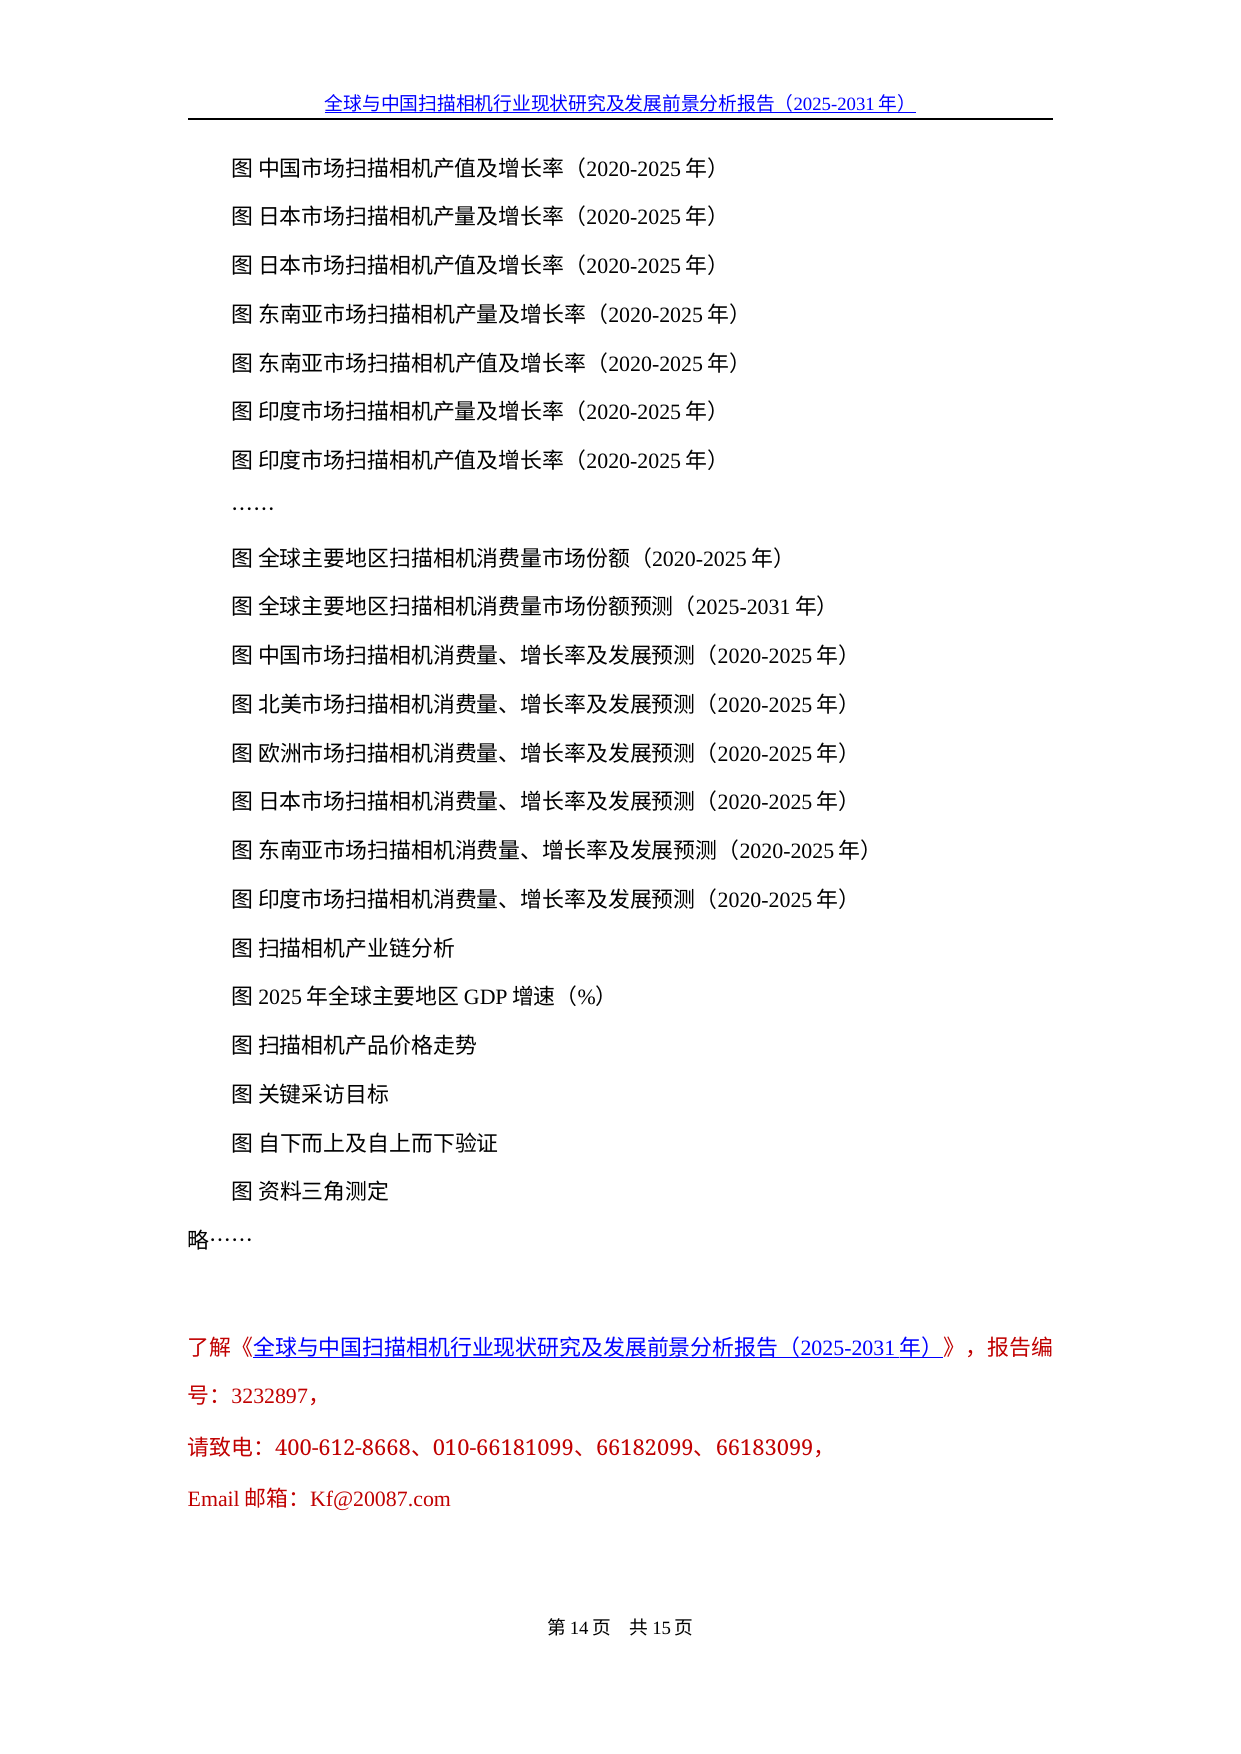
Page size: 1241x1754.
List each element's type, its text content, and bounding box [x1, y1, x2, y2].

text Email邮箱：Kf@20087.com [187, 1481, 1053, 1513]
text 请致电：400-612-8668、010-66181099、66182099、66183099， [187, 1429, 1053, 1462]
text 了解《全球与中国扫描相机行业现状研究及发展前景分析报告（2025-2031年）》，报告编号：3232897， [187, 1329, 1053, 1410]
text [187, 150, 1053, 1255]
